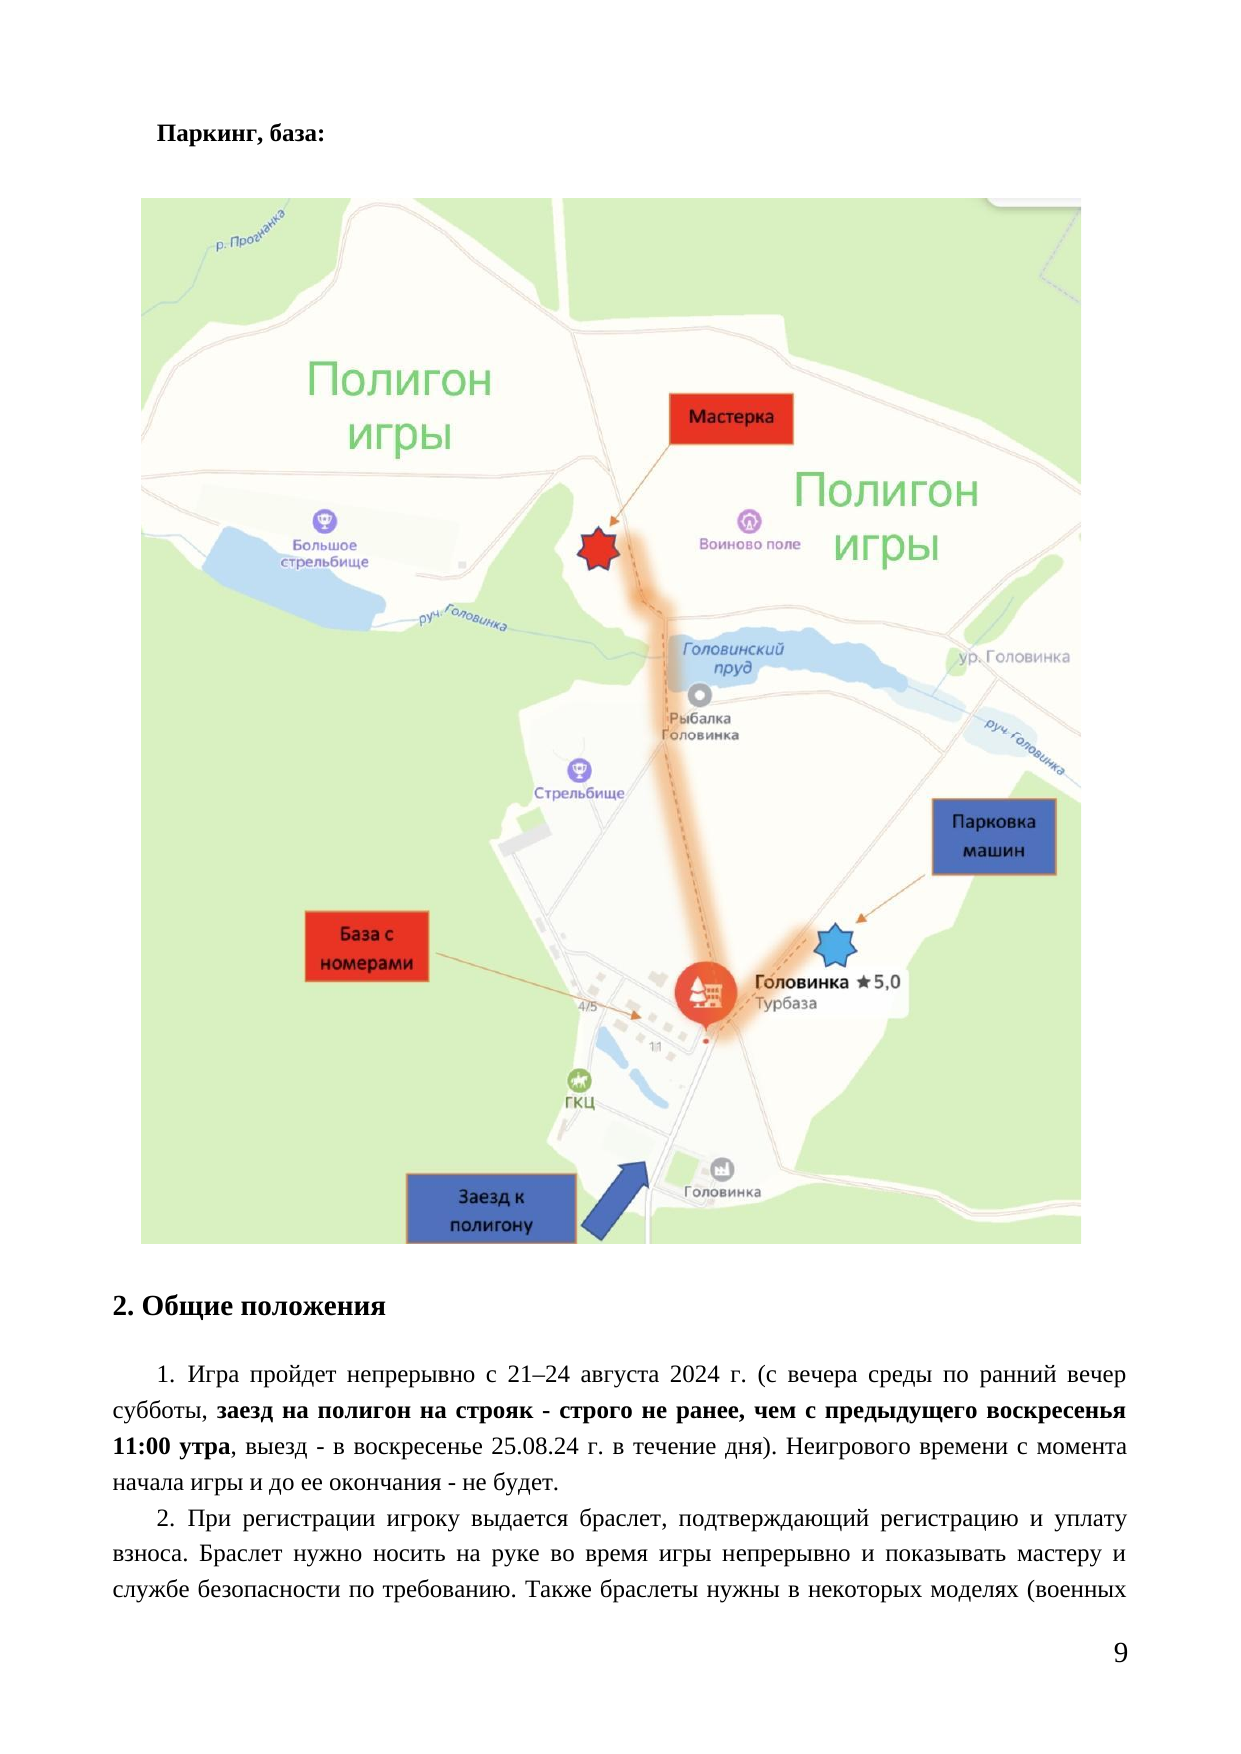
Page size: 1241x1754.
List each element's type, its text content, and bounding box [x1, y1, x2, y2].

list Игра пройдет непрерывно с 21–24 августа 2024 г. (с вечера среды по ранний вечер субботы, заезд на полигон на строяк - строго не ранее, чем с предыдущего воскресенья 11:00 утра, выезд - в воскресенье 25.08.24 г. в течение дня). Неигрового времени с момента начала игры и до ее окончания - не будет. [112, 1359, 1128, 1495]
text Паркинг, база: [112, 118, 1128, 147]
picture [141, 198, 1082, 1244]
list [112, 1503, 1128, 1603]
